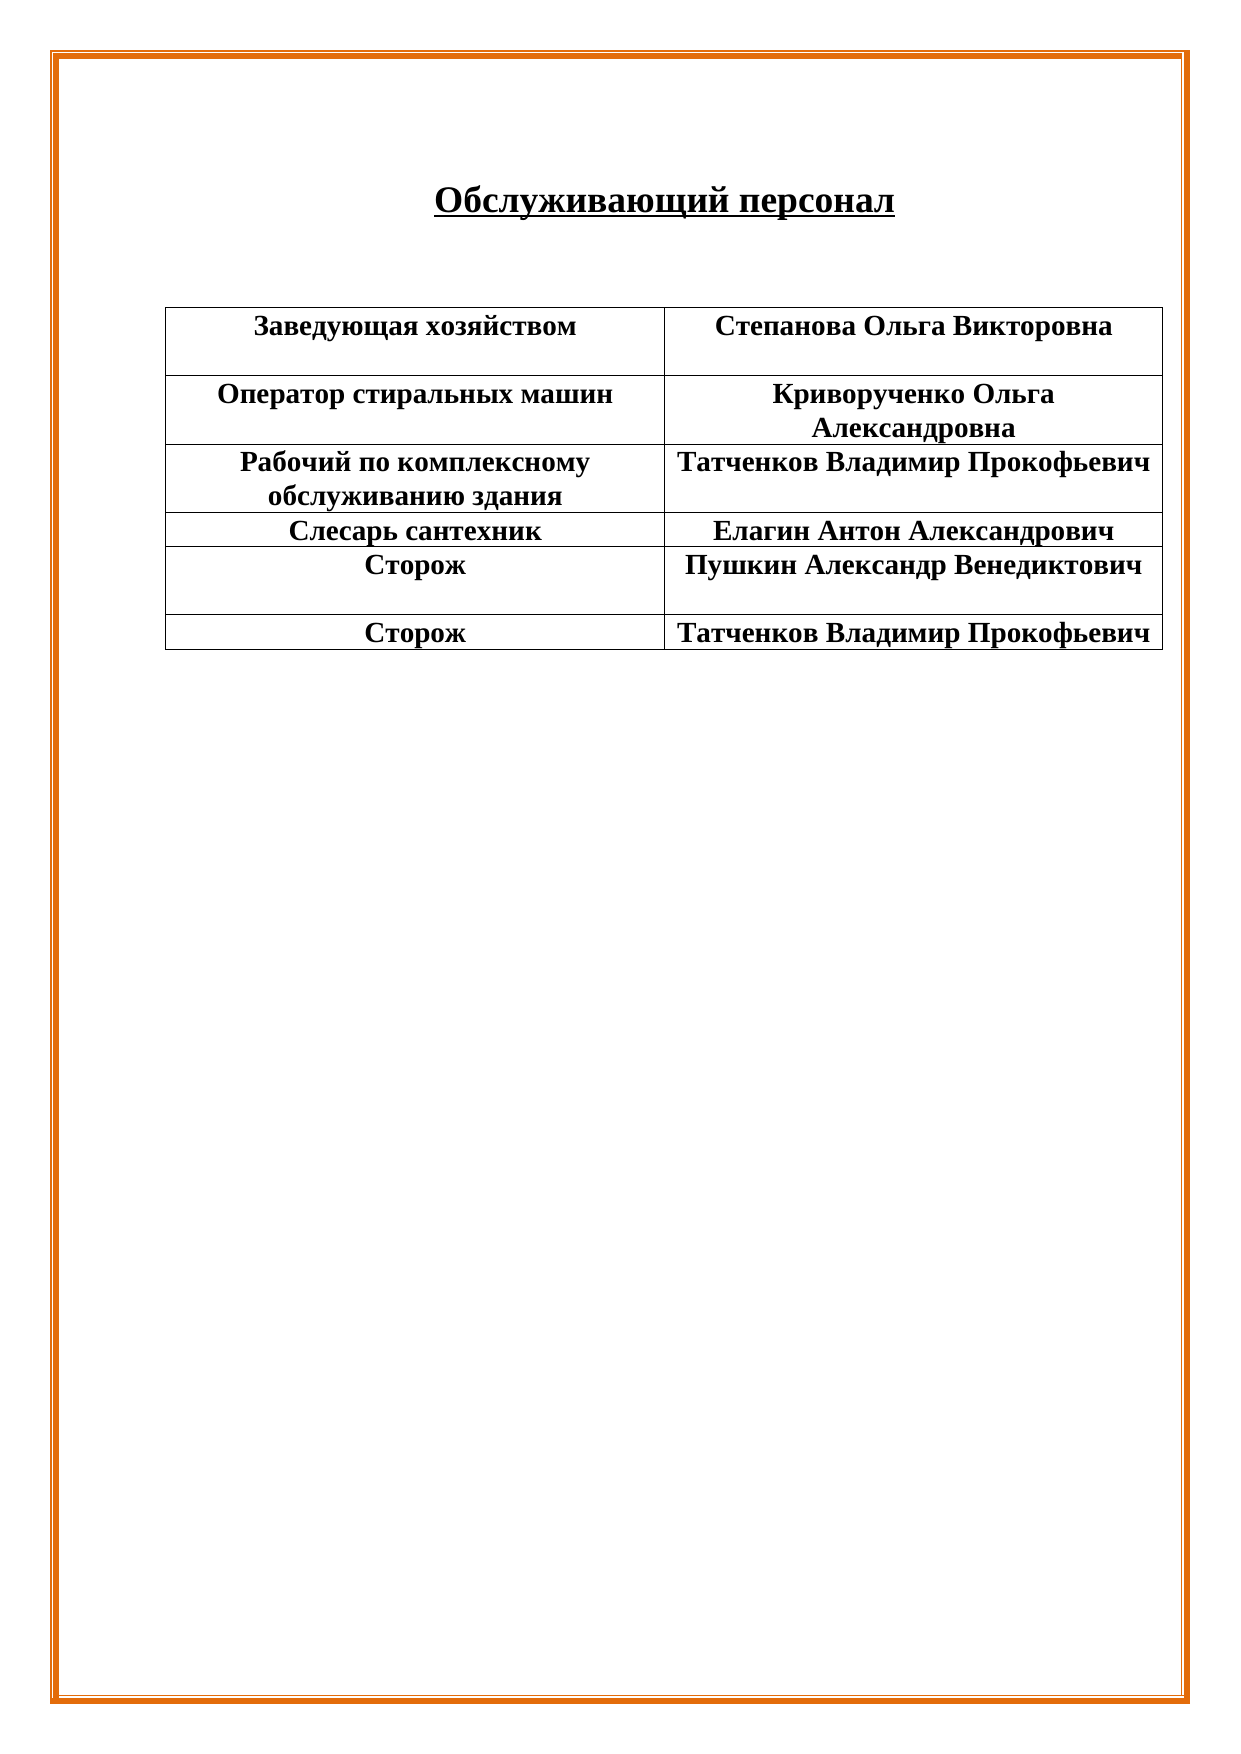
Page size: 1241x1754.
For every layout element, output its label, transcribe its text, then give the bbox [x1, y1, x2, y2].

table_header Степанова Ольга Викторовна [665, 308, 1162, 375]
table_cell Елагин Антон Александрович [665, 513, 1162, 546]
table_cell Сторож [166, 547, 664, 614]
table_cell Криворученко Ольга Александровна [665, 376, 1162, 443]
table_header Заведующая хозяйством [166, 308, 664, 375]
table_cell Рабочий по комплексному обслуживанию здания [166, 445, 664, 512]
table_cell Татченков Владимир Прокофьевич [665, 445, 1162, 512]
table_cell Пушкин Александр Венедиктович [665, 547, 1162, 614]
table_cell Оператор стиральных машин [166, 376, 664, 443]
table_cell Слесарь сантехник [166, 513, 664, 546]
text Обслуживающий персонал [177, 177, 1152, 221]
table_cell Татченков Владимир Прокофьевич [665, 615, 1162, 649]
table_cell Сторож [166, 615, 664, 649]
